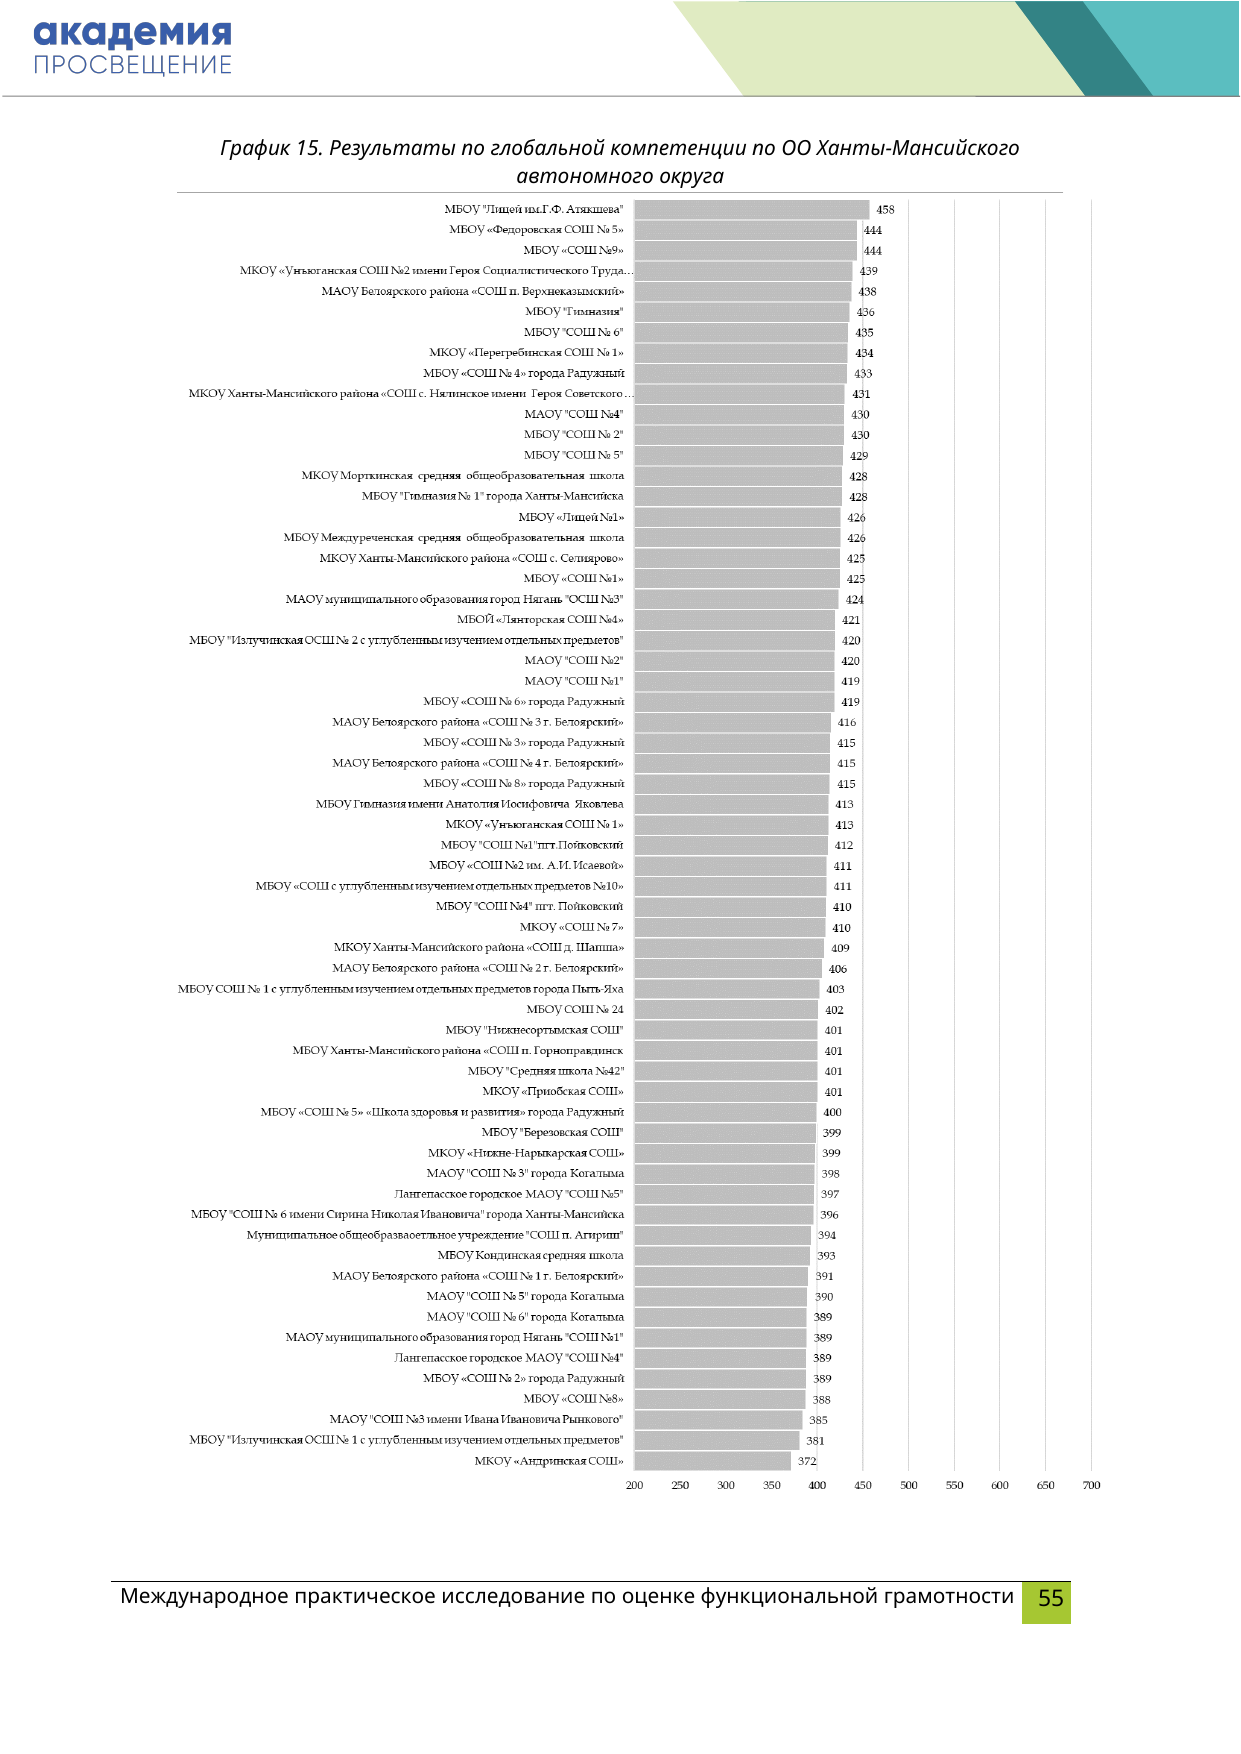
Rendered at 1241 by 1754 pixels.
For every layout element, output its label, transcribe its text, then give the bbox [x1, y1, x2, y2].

picture [33, 22, 231, 77]
picture [132, 192, 1114, 1495]
text График 15. Результаты по глобальной компетенции по ОО Ханты-Мансийского автономного округа [177, 133, 1063, 192]
